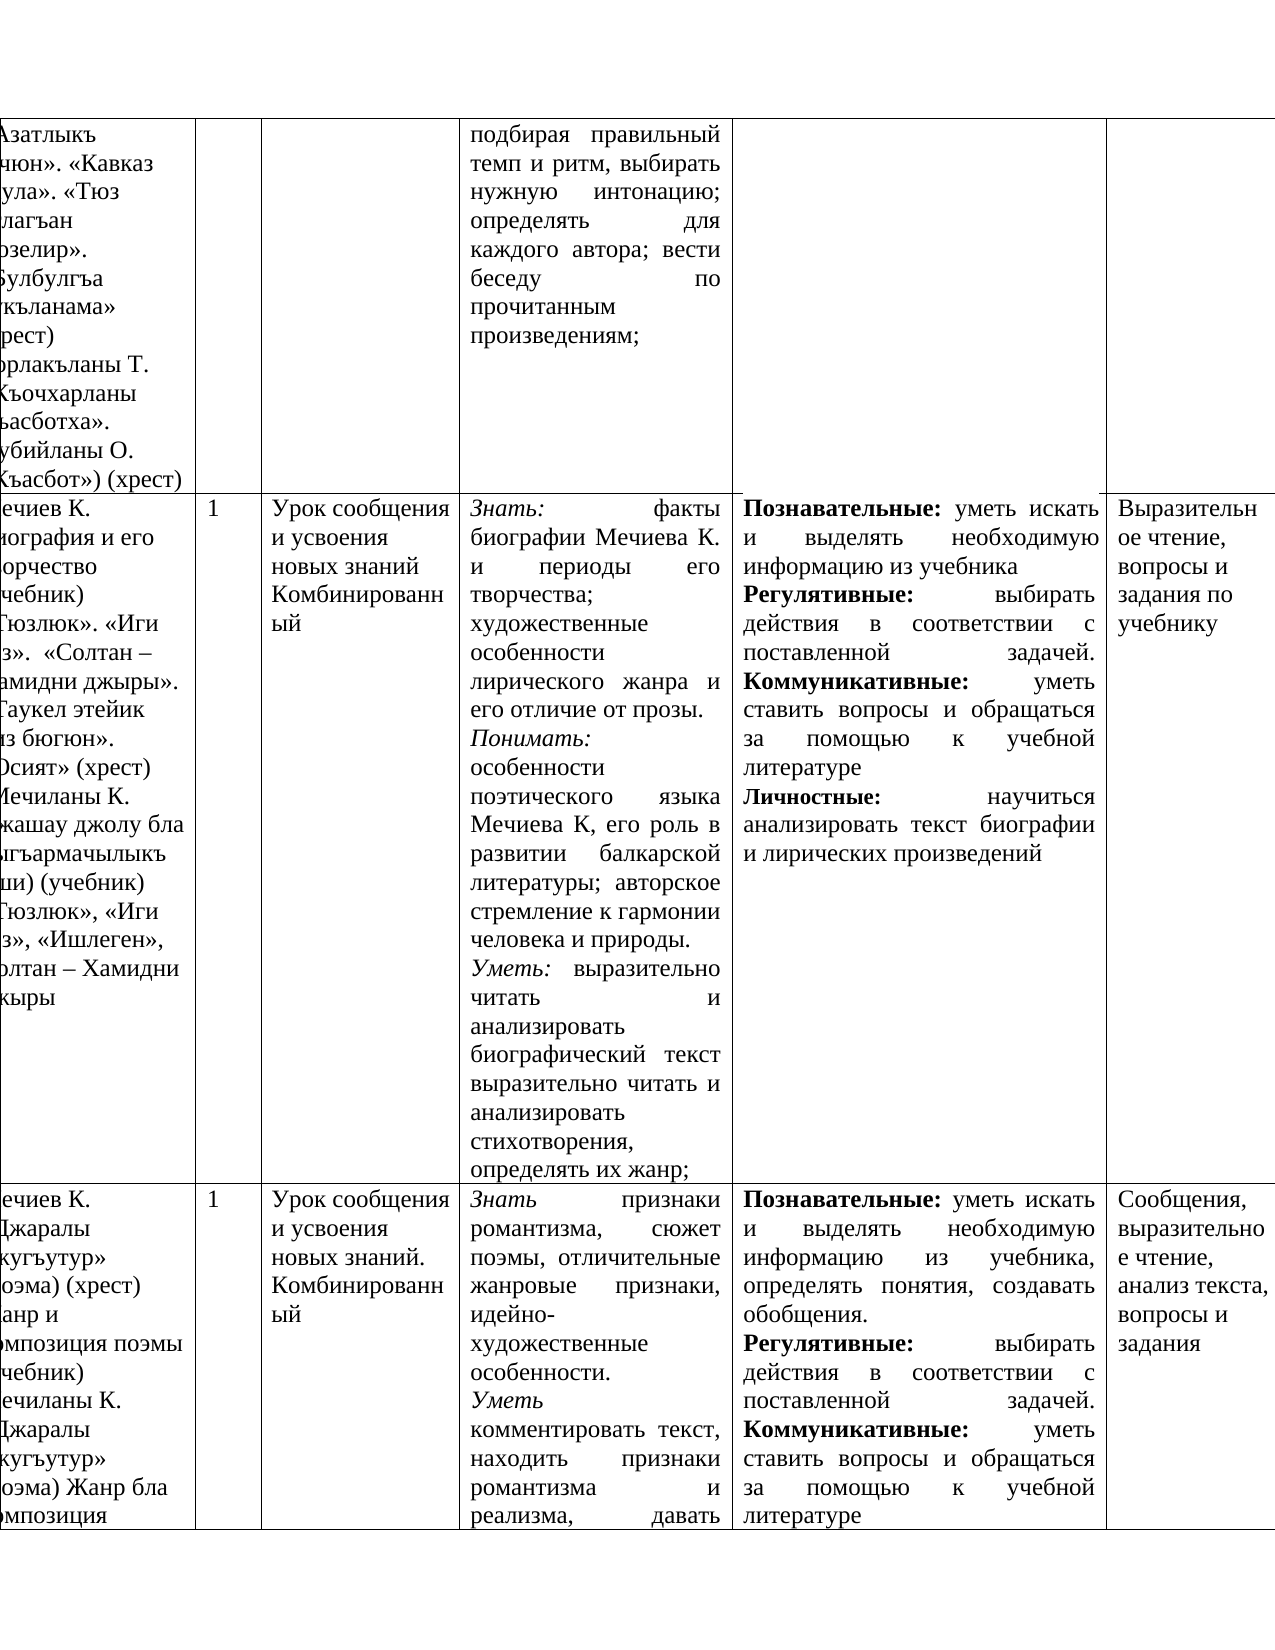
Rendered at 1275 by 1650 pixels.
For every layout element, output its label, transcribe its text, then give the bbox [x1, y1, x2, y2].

table_cell 1 [196, 119, 261, 493]
table_cell Познавательные: уметь искать и выделять необходимую информацию из учебника Регулятивные: выбирать действия в соответствии с поставленной задачей. Коммуникативные: уметь ставить вопросы и обращаться за помощью к учебной литературе Личностные: научиться анализировать текст биографии и лирических произведений [733, 494, 1106, 1183]
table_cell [1, 119, 195, 493]
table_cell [460, 1184, 732, 1529]
table_cell 1 [196, 1184, 261, 1529]
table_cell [262, 1184, 459, 1529]
table_cell 1 [196, 494, 261, 1183]
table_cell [262, 119, 459, 493]
table_cell Знать: факты биографии Мечиева К. и периоды его творчества; художественные особенности лирического жанра и его отличие от прозы. Понимать: особенности поэтического языка Мечиева К, его роль в развитии балкарской литературы; авторское стремление к гармонии человека и природы. Уметь: выразительно читать и анализировать биографический текст выразительно читать и анализировать стихотворения, определять их жанр; [460, 494, 732, 1183]
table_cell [733, 1184, 1106, 1529]
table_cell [733, 119, 1106, 493]
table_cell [1107, 1184, 1275, 1529]
table_cell Урок сообщения и усвоения новых знаний Комбинированный [262, 494, 459, 1183]
table_cell Мечиев К. Биография и его творчество (учебник) «Тюзлюк». «Иги сёз». «Солтан – Хамидни джыры». «Таукел этейик биз бюгюн». «Осият» (хрест) (Мечиланы К. Джашау джолу бла чыгъармачылыкъ иши) (учебник) «Тюзлюк», «Иги сёз», «Ишлеген», Солтан – Хамидни джыры [1, 494, 195, 1183]
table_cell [460, 119, 732, 493]
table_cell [1, 1184, 195, 1529]
table_cell Выразительное чтение, вопросы и задания по учебнику [1107, 494, 1275, 1183]
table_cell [1107, 119, 1275, 493]
